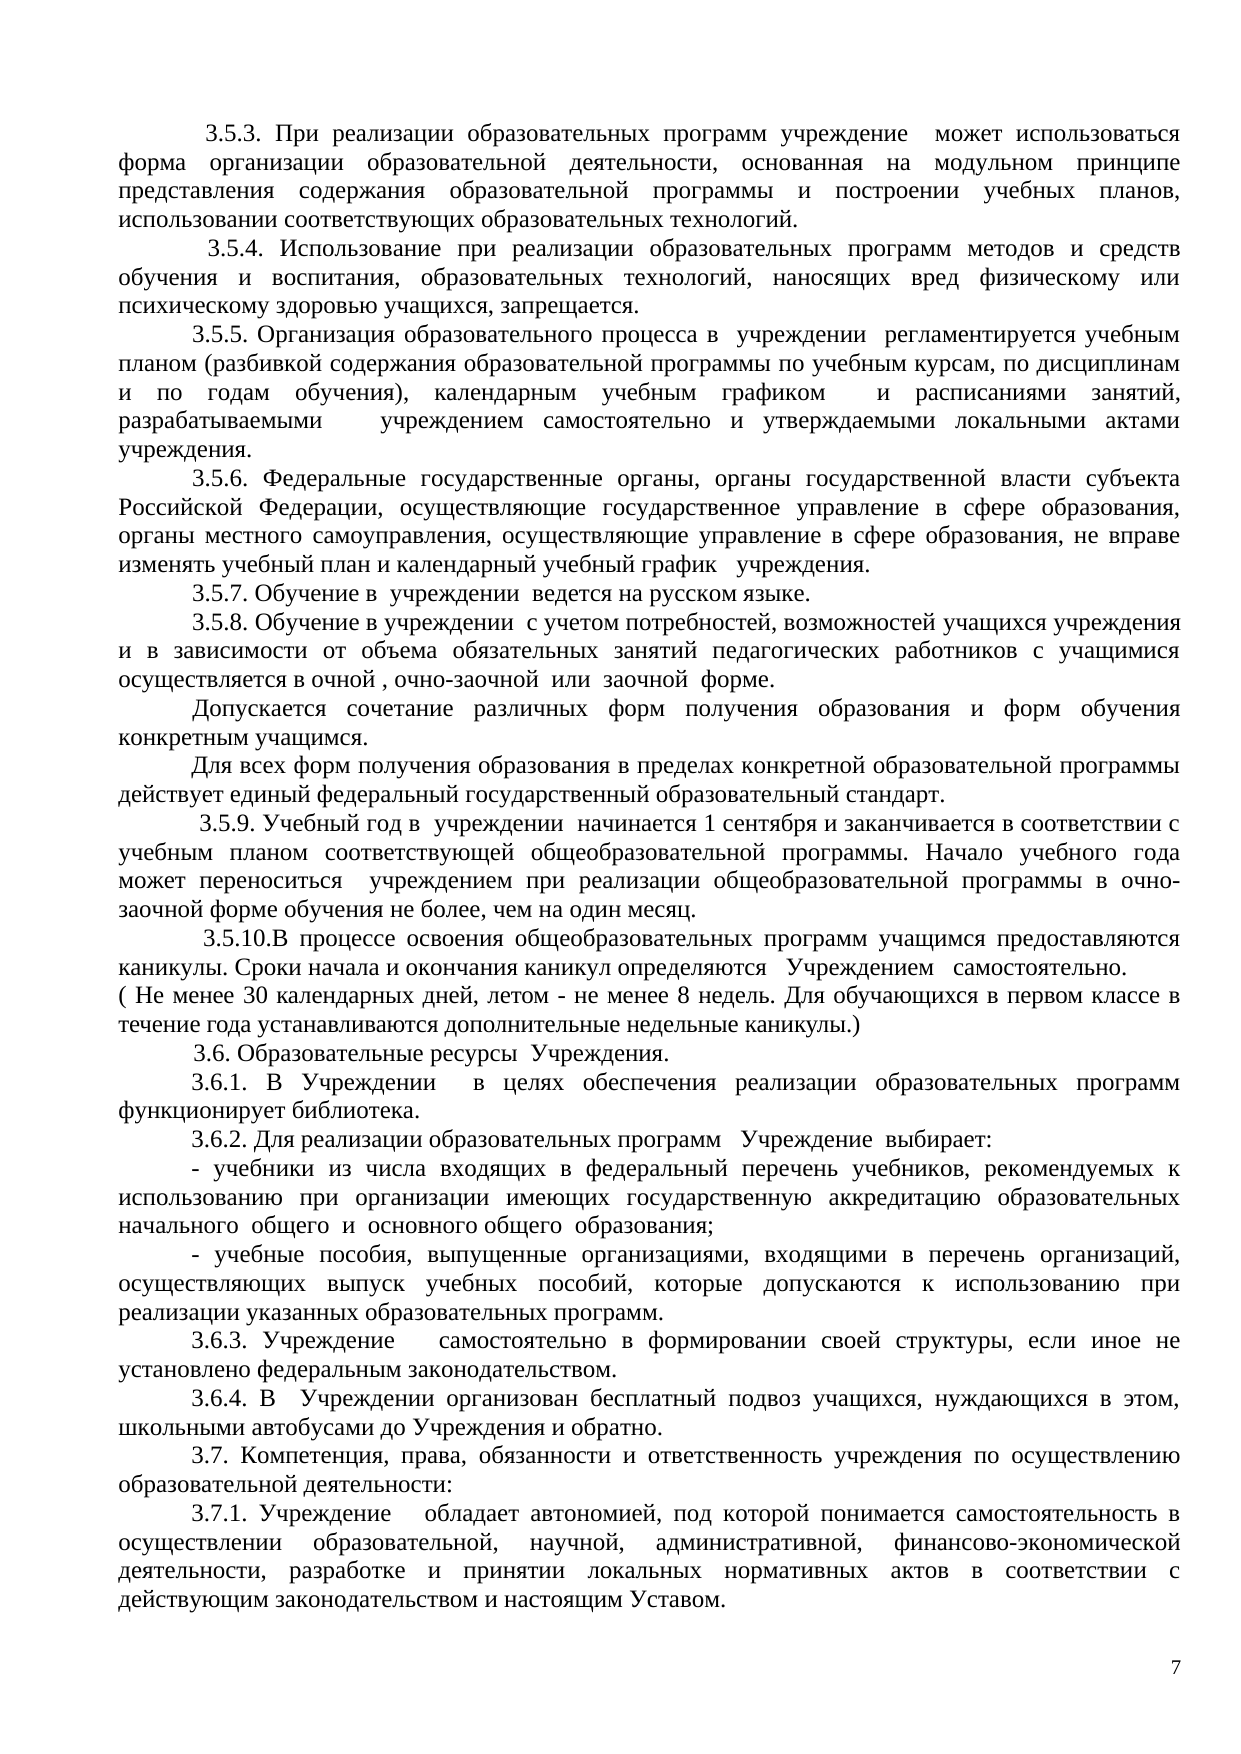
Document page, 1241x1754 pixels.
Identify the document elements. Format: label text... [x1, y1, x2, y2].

text 3.5.7. Обучение в учреждении ведется на русском языке. [118, 578, 1181, 607]
text - учебные пособия, выпущенные организациями, входящими в перечень организаций, осуществляющих выпуск учебных пособий, которые допускаются к использованию при реализации указанных образовательных программ. [118, 1239, 1181, 1326]
text 3.6.4. В Учреждении организован бесплатный подвоз учащихся, нуждающихся в этом, школьными автобусами до Учреждения и обратно. [118, 1383, 1181, 1441]
text 3.5.5. Организация образовательного процесса в учреждении регламентируется учебным планом (разбивкой содержания образовательной программы по учебным курсам, по дисциплинам и по годам обучения), календарным учебным графиком и расписаниями занятий, разрабатываемыми учреждением самостоятельно и утверждаемыми локальными актами учреждения. [118, 319, 1181, 463]
text Допускается сочетание различных форм получения образования и форм обучения конкретным учащимся. [118, 693, 1181, 751]
text 3.7.1. Учреждение обладает автономией, под которой понимается самостоятельность в осуществлении образовательной, научной, административной, финансово-экономической деятельности, разработке и принятии локальных нормативных актов в соответствии с действующим законодательством и настоящим Уставом. [118, 1498, 1181, 1613]
text 3.5.4. Использование при реализации образовательных программ методов и средств обучения и воспитания, образовательных технологий, наносящих вред физическому или психическому здоровью учащихся, запрещается. [118, 233, 1181, 319]
text Для всех форм получения образования в пределах конкретной образовательной программы действует единый федеральный государственный образовательный стандарт. [118, 751, 1181, 808]
text ( Не менее 30 календарных дней, летом - не менее 8 недель. Для обучающихся в первом классе в течение года устанавливаются дополнительные недельные каникулы.) [118, 981, 1181, 1038]
text 3.5.3. При реализации образовательных программ учреждение может использоваться форма организации образовательной деятельности, основанная на модульном принципе представления содержания образовательной программы и построении учебных планов, использовании соответствующих образовательных технологий. [118, 118, 1181, 233]
text 3.6.2. Для реализации образовательных программ Учреждение выбирает: [118, 1124, 1181, 1153]
text 3.6.3. Учреждение самостоятельно в формировании своей структуры, если иное не установлено федеральным законодательством. [118, 1326, 1181, 1383]
text 3.5.8. Обучение в учреждении с учетом потребностей, возможностей учащихся учреждения и в зависимости от объема обязательных занятий педагогических работников с учащимися осуществляется в очной , очно-заочной или заочной форме. [118, 607, 1181, 693]
text 3.6. Образовательные ресурсы Учреждения. [118, 1038, 1181, 1067]
text 3.5.6. Федеральные государственные органы, органы государственной власти субъекта Российской Федерации, осуществляющие государственное управление в сфере образования, органы местного самоуправления, осуществляющие управление в сфере образования, не вправе изменять учебный план и календарный учебный график учреждения. [118, 463, 1181, 578]
text - учебники из числа входящих в федеральный перечень учебников, рекомендуемых к использованию при организации имеющих государственную аккредитацию образовательных начального общего и основного общего образования; [118, 1153, 1181, 1239]
text 3.6.1. В Учреждении в целях обеспечения реализации образовательных программ функционирует библиотека. [118, 1067, 1181, 1124]
text 3.5.10.В процессе освоения общеобразовательных программ учащимся предоставляются каникулы. Сроки начала и окончания каникул определяются Учреждением самостоятельно. [118, 923, 1181, 981]
text 3.7. Компетенция, права, обязанности и ответственность учреждения по осуществлению образовательной деятельности: [118, 1441, 1181, 1498]
text 3.5.9. Учебный год в учреждении начинается 1 сентября и заканчивается в соответствии с учебным планом соответствующей общеобразовательной программы. Начало учебного года может переноситься учреждением при реализации общеобразовательной программы в очно-заочной форме обучения не более, чем на один месяц. [118, 808, 1181, 923]
